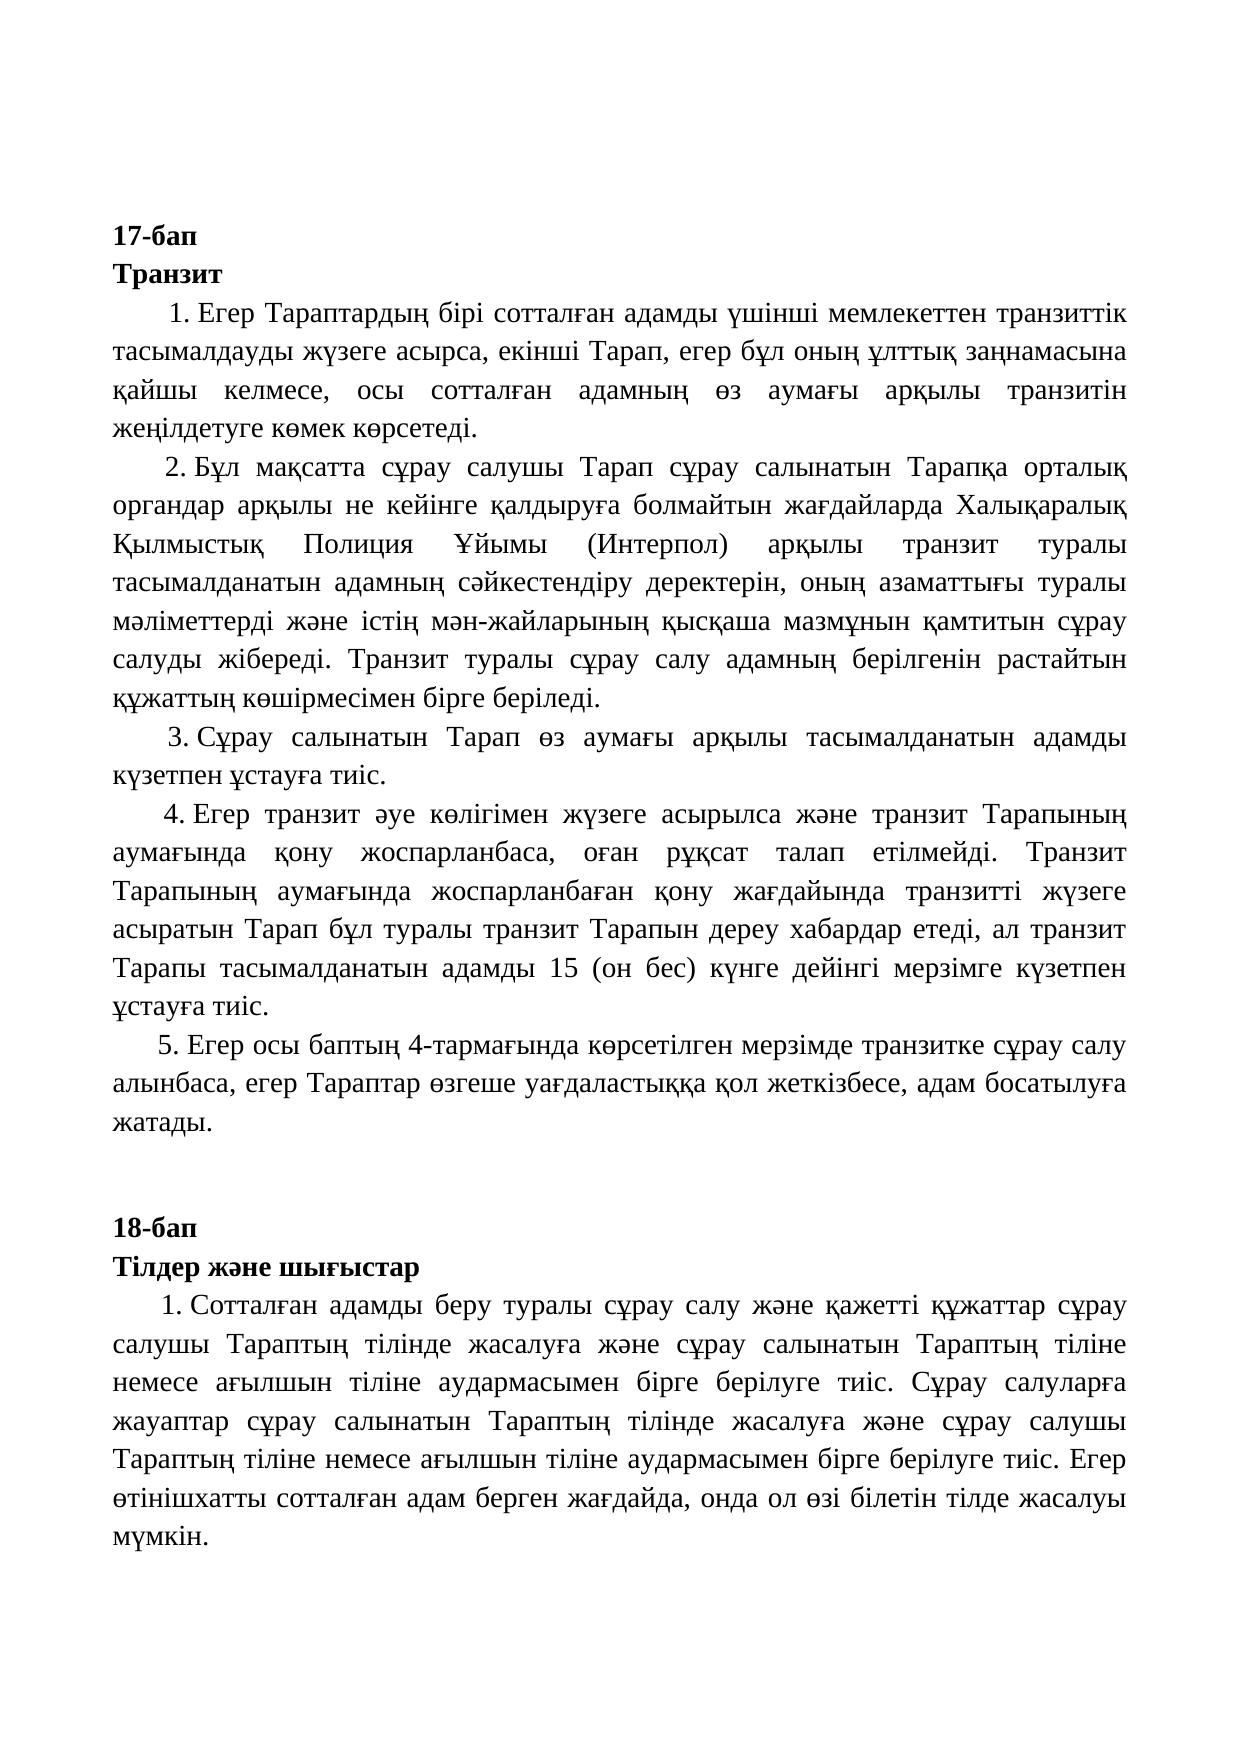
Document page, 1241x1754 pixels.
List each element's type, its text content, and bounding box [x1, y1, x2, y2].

text Транзит [112, 256, 1128, 290]
text 17-бап [112, 218, 1128, 251]
text 1. Сотталған адамды беру туралы сұрау салу және қажетті құжаттар сұрау салушы Тараптың тілінде жасалуға және сұрау салынатын Тараптың тіліне немесе ағылшын тіліне аудармасымен бірге берілуге тиіс. Сұрау салуларға жауаптар сұрау салынатын Тараптың тілінде жасалуға және сұрау салушы Тараптың тіліне немесе ағылшын тіліне аудармасымен бірге берілуге тиіс. Егер өтінішхатты сотталған адам берген жағдайда, онда ол өзі білетін тілде жасалуы мүмкін. [112, 1287, 1128, 1552]
text 18-бап [112, 1210, 1128, 1244]
text 2. Бұл мақсатта сұрау салушы Тарап сұрау салынатын Тарапқа орталық органдар арқылы не кейінге қалдыруға болмайтын жағдайларда Халықаралық Қылмыстық Полиция Ұйымы (Интерпол) арқылы транзит туралы тасымалданатын адамның сәйкестендіру деректерін, оның азаматтығы туралы мәліметтерді және істің мән-жайларының қысқаша мазмұнын қамтитын сұрау салуды жібереді. Транзит туралы сұрау салу адамның берілгенін растайтын құжаттың көшірмесімен бірге беріледі. [112, 449, 1128, 714]
text 1. Егер Тараптардың бірі сотталған адамды үшінші мемлекеттен транзиттік тасымалдауды жүзеге асырса, екінші Тарап, егер бұл оның ұлттық заңнамасына қайшы келмесе, осы сотталған адамның өз аумағы арқылы транзитін жеңілдетуге көмек көрсетеді. [112, 295, 1128, 444]
text 5. Егер осы баптың 4-тармағында көрсетілген мерзімде транзитке сұрау салу алынбаса, егер Тараптар өзгеше уағдаластыққа қол жеткізбесе, адам босатылуға жатады. [112, 1027, 1128, 1138]
text 3. Сұрау салынатын Тарап өз аумағы арқылы тасымалданатын адамды күзетпен ұстауға тиіс. [112, 719, 1128, 791]
text 4. Егер транзит әуе көлігімен жүзеге асырылса және транзит Тарапының аумағында қону жоспарланбаса, оған рұқсат талап етілмейді. Транзит Тарапының аумағында жоспарланбаған қону жағдайында транзитті жүзеге асыратын Тарап бұл туралы транзит Тарапын дереу хабардар етеді, ал транзит Тарапы тасымалданатын адамды 15 (он бес) күнге дейінгі мерзімге күзетпен ұстауға тиіс. [112, 796, 1128, 1022]
text Тілдер және шығыстар [112, 1249, 1128, 1282]
